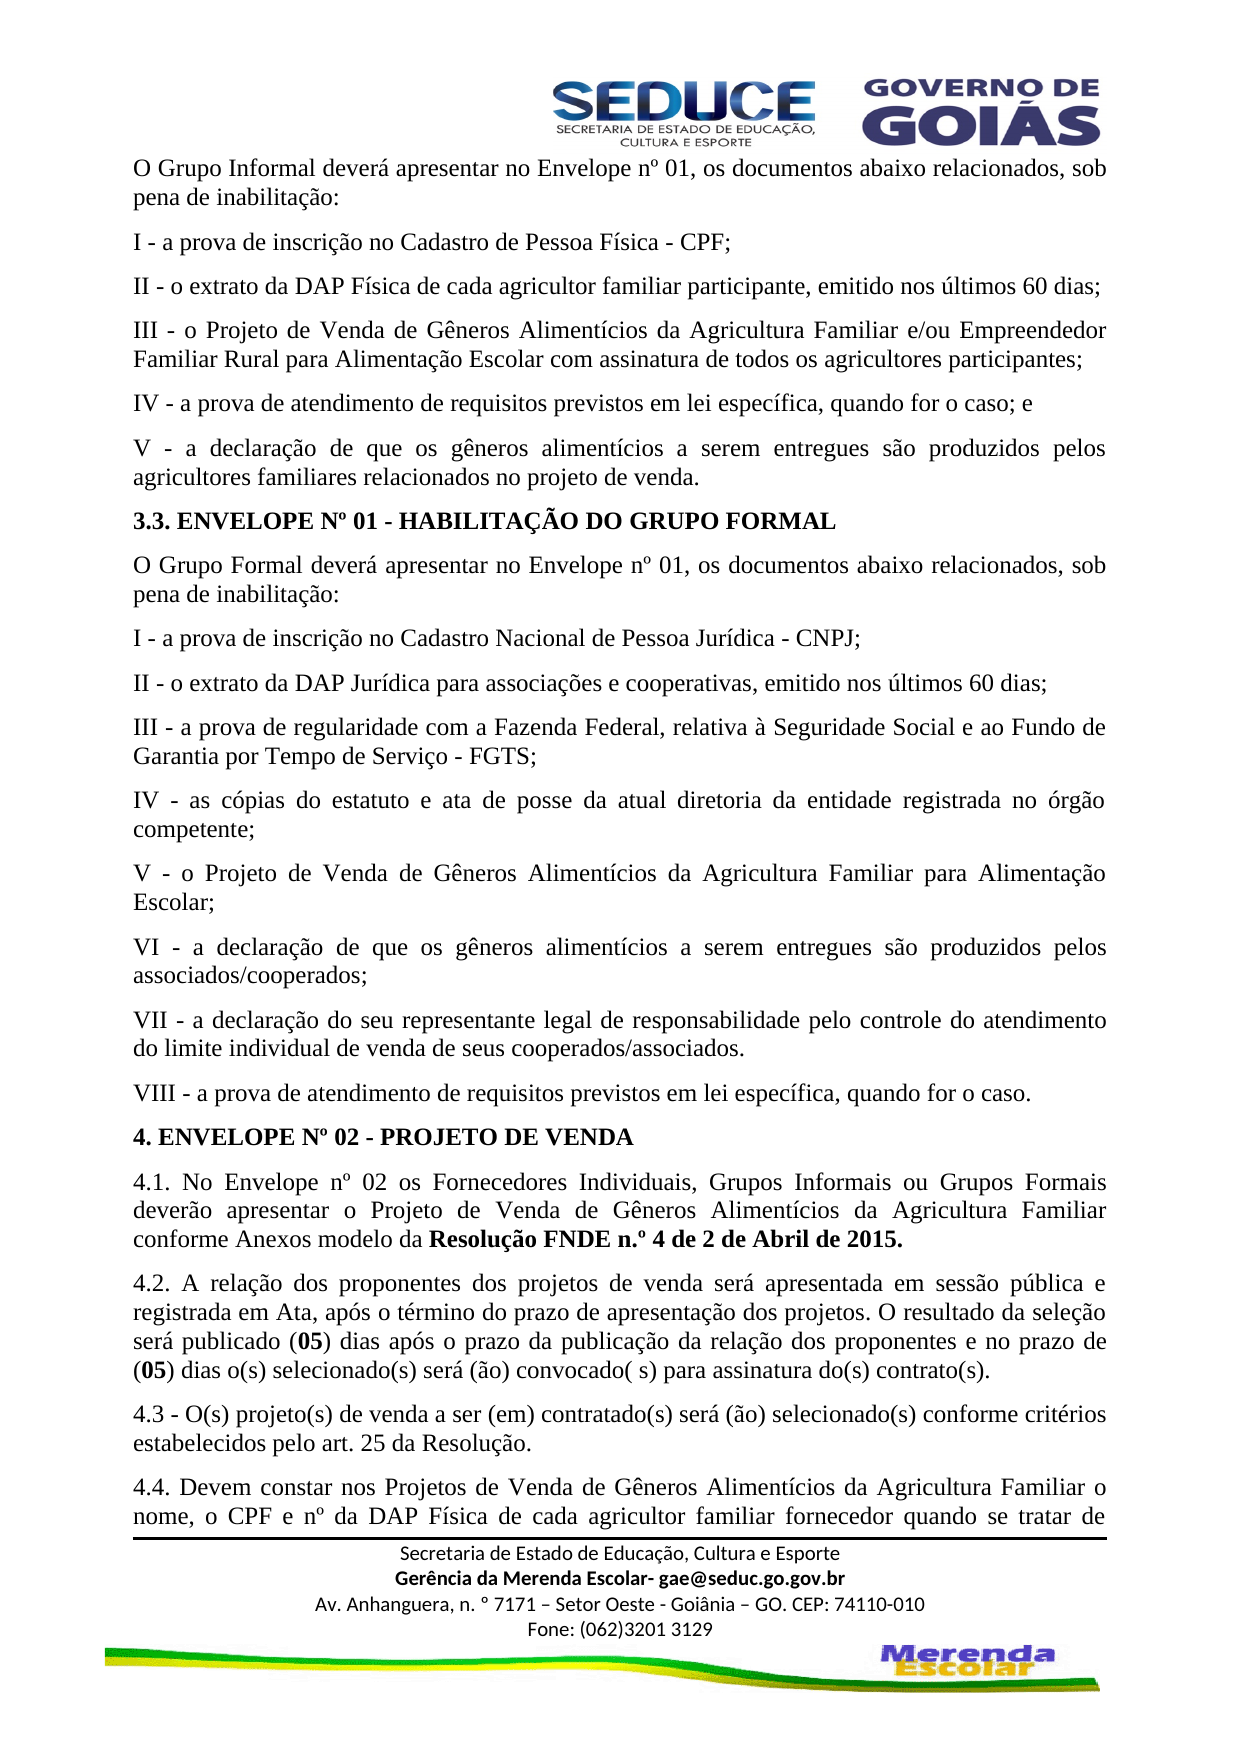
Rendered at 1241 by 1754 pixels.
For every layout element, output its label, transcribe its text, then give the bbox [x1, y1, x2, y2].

text III - o Projeto de Venda de Gêneros Alimentícios da Agricultura Familiar e/ou Empreendedor Familiar Rural para Alimentação Escolar com assinatura de todos os agricultores participantes; [133, 315, 1107, 373]
text 4.1. No Envelope nº 02 os Fornecedores Individuais, Grupos Informais ou Grupos Formais deverão apresentar o Projeto de Venda de Gêneros Alimentícios da Agricultura Familiar conforme Anexos modelo da Resolução FNDE n.º 4 de 2 de Abril de 2015. [133, 1167, 1107, 1253]
text II - o extrato da DAP Física de cada agricultor familiar participante, emitido nos últimos 60 dias; [133, 271, 1107, 300]
text V - o Projeto de Venda de Gêneros Alimentícios da Agricultura Familiar para Alimentação Escolar; [133, 858, 1107, 916]
text O Grupo Informal deverá apresentar no Envelope nº 01, os documentos abaixo relacionados, sob pena de inabilitação: [133, 153, 1107, 211]
text VII - a declaração do seu representante legal de responsabilidade pelo controle do atendimento do limite individual de venda de seus cooperados/associados. [133, 1005, 1107, 1062]
text O Grupo Formal deverá apresentar no Envelope nº 01, os documentos abaixo relacionados, sob pena de inabilitação: [133, 550, 1107, 608]
text 4. ENVELOPE Nº 02 - PROJETO DE VENDA [133, 1122, 1107, 1151]
picture [552, 73, 1108, 154]
text II - o extrato da DAP Jurídica para associações e cooperativas, emitido nos últimos 60 dias; [133, 668, 1107, 697]
text VIII - a prova de atendimento de requisitos previstos em lei específica, quando for o caso. [133, 1078, 1107, 1107]
text VI - a declaração de que os gêneros alimentícios a serem entregues são produzidos pelos associados/cooperados; [133, 932, 1107, 989]
text IV - a prova de atendimento de requisitos previstos em lei específica, quando for o caso; e [133, 388, 1107, 417]
text I - a prova de inscrição no Cadastro Nacional de Pessoa Jurídica - CNPJ; [133, 623, 1107, 652]
text V - a declaração de que os gêneros alimentícios a serem entregues são produzidos pelos agricultores familiares relacionados no projeto de venda. [133, 433, 1107, 490]
text I - a prova de inscrição no Cadastro de Pessoa Física - CPF; [133, 227, 1107, 255]
text 3.3. ENVELOPE Nº 01 - HABILITAÇÃO DO GRUPO FORMAL [133, 506, 1107, 535]
text IV - as cópias do estatuto e ata de posse da atual diretoria da entidade registrada no órgão competente; [133, 785, 1107, 843]
text 4.3 - O(s) projeto(s) de venda a ser (em) contratado(s) será (ão) selecionado(s) conforme critérios estabelecidos pelo art. 25 da Resolução. [133, 1399, 1107, 1457]
text 4.2. A relação dos proponentes dos projetos de venda será apresentada em sessão pública e registrada em Ata, após o término do prazo de apresentação dos projetos. O resultado da seleção será publicado (05) dias após o prazo da publicação da relação dos proponentes e no prazo de (05) dias o(s) selecionado(s) será (ão) convocado( s) para assinatura do(s) contrato(s). [133, 1268, 1107, 1383]
text III - a prova de regularidade com a Fazenda Federal, relativa à Seguridade Social e ao Fundo de Garantia por Tempo de Serviço - FGTS; [133, 712, 1107, 770]
